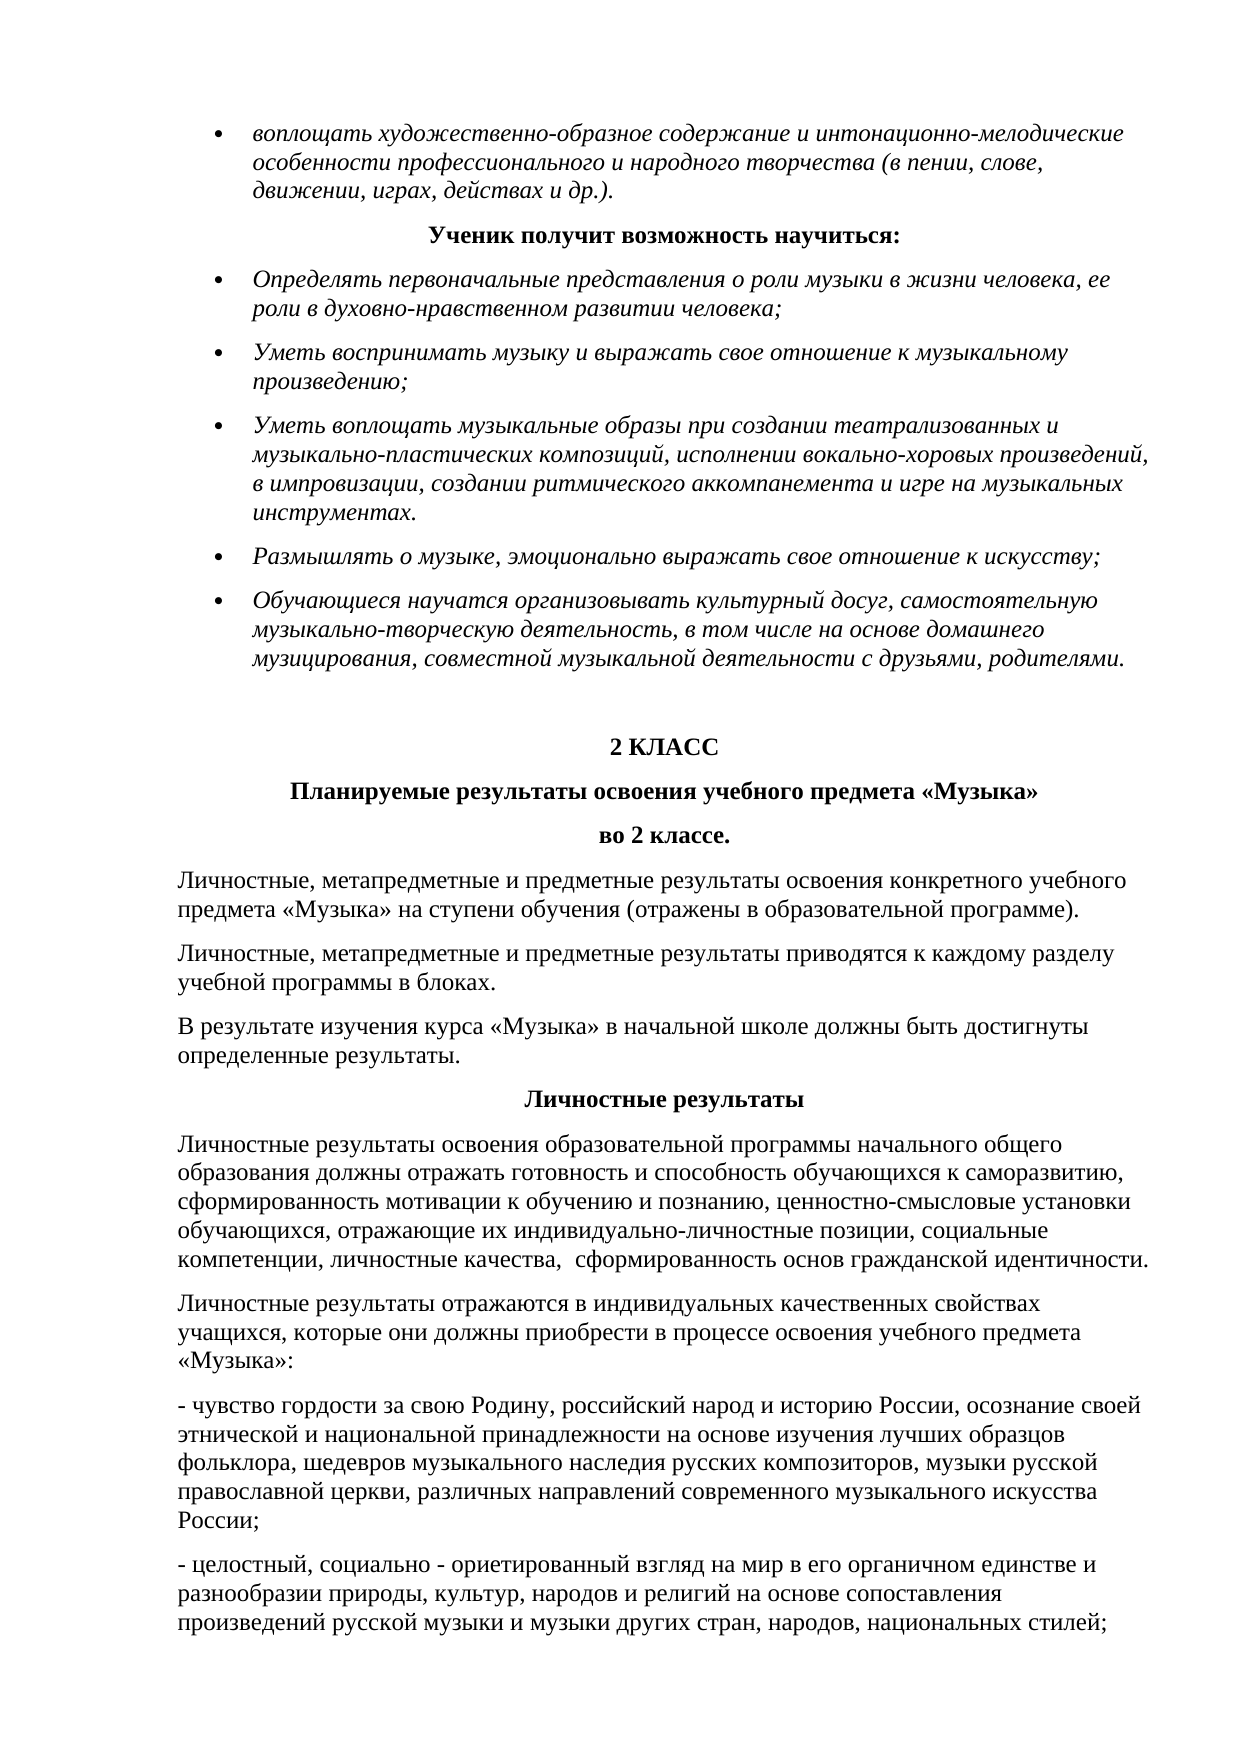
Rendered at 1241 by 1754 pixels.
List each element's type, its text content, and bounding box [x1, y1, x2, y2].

list Определять первоначальные представления о роли музыки в жизни человека, ее роли в духовно-нравственном развитии человека; [215, 264, 1152, 322]
list Уметь воспринимать музыку и выражать свое отношение к музыкальному произведению; [215, 337, 1152, 395]
text Личностные, метапредметные и предметные результаты приводятся к каждому разделу учебной программы в блоках. [177, 938, 1152, 996]
text - чувство гордости за свою Родину, российский народ и историю России, осознание своей этнической и национальной принадлежности на основе изучения лучших образцов фольклора, шедевров музыкального наследия русских композиторов, музыки русской православной церкви, различных направлений современного музыкального искусства России; [177, 1390, 1152, 1534]
text 2 КЛАСС [177, 732, 1152, 761]
text - целостный, социально - ориетированный взгляд на мир в его органичном единстве и разнообразии природы, культур, народов и религий на основе сопоставления произведений русской музыки и музыки других стран, народов, национальных стилей; [177, 1549, 1152, 1636]
text Личностные результаты [177, 1084, 1152, 1113]
text Ученик получит возможность научиться: [177, 220, 1152, 249]
text Личностные результаты освоения образовательной программы начального общего образования должны отражать готовность и способность обучающихся к саморазвитию, сформированность мотивации к обучению и познанию, ценностно-смысловые установки обучающихся, отражающие их индивидуально-личностные позиции, социальные компетенции, личностные качества, сформированность основ гражданской идентичности. [177, 1129, 1152, 1272]
list воплощать художественно-образное содержание и интонационно-мелодические особенности профессионального и народного творчества (в пении, слове, движении, играх, действах и др.). [215, 118, 1152, 204]
text во 2 классе. [177, 821, 1152, 849]
text Личностные, метапредметные и предметные результаты освоения конкретного учебного предмета «Музыка» на ступени обучения (отражены в образовательной программе). [177, 865, 1152, 922]
text В результате изучения курса «Музыка» в начальной школе должны быть достигнуты определенные результаты. [177, 1011, 1152, 1069]
list Уметь воплощать музыкальные образы при создании театрализованных и музыкально-пластических композиций, исполнении вокально-хоровых произведений, в импровизации, создании ритмического аккомпанемента и игре на музыкальных инструментах. [215, 411, 1152, 526]
list Обучающиеся научатся организовывать культурный досуг, самостоятельную музыкально-творческую деятельность, в том числе на основе домашнего музицирования, совместной музыкальной деятельности с друзьями, родителями. [215, 586, 1152, 672]
text Планируемые результаты освоения учебного предмета «Музыка» [177, 776, 1152, 805]
list Размышлять о музыке, эмоционально выражать свое отношение к искусству; [215, 541, 1152, 570]
text Личностные результаты отражаются в индивидуальных качественных свойствах учащихся, которые они должны приобрести в процессе освоения учебного предмета «Музыка»: [177, 1288, 1152, 1374]
